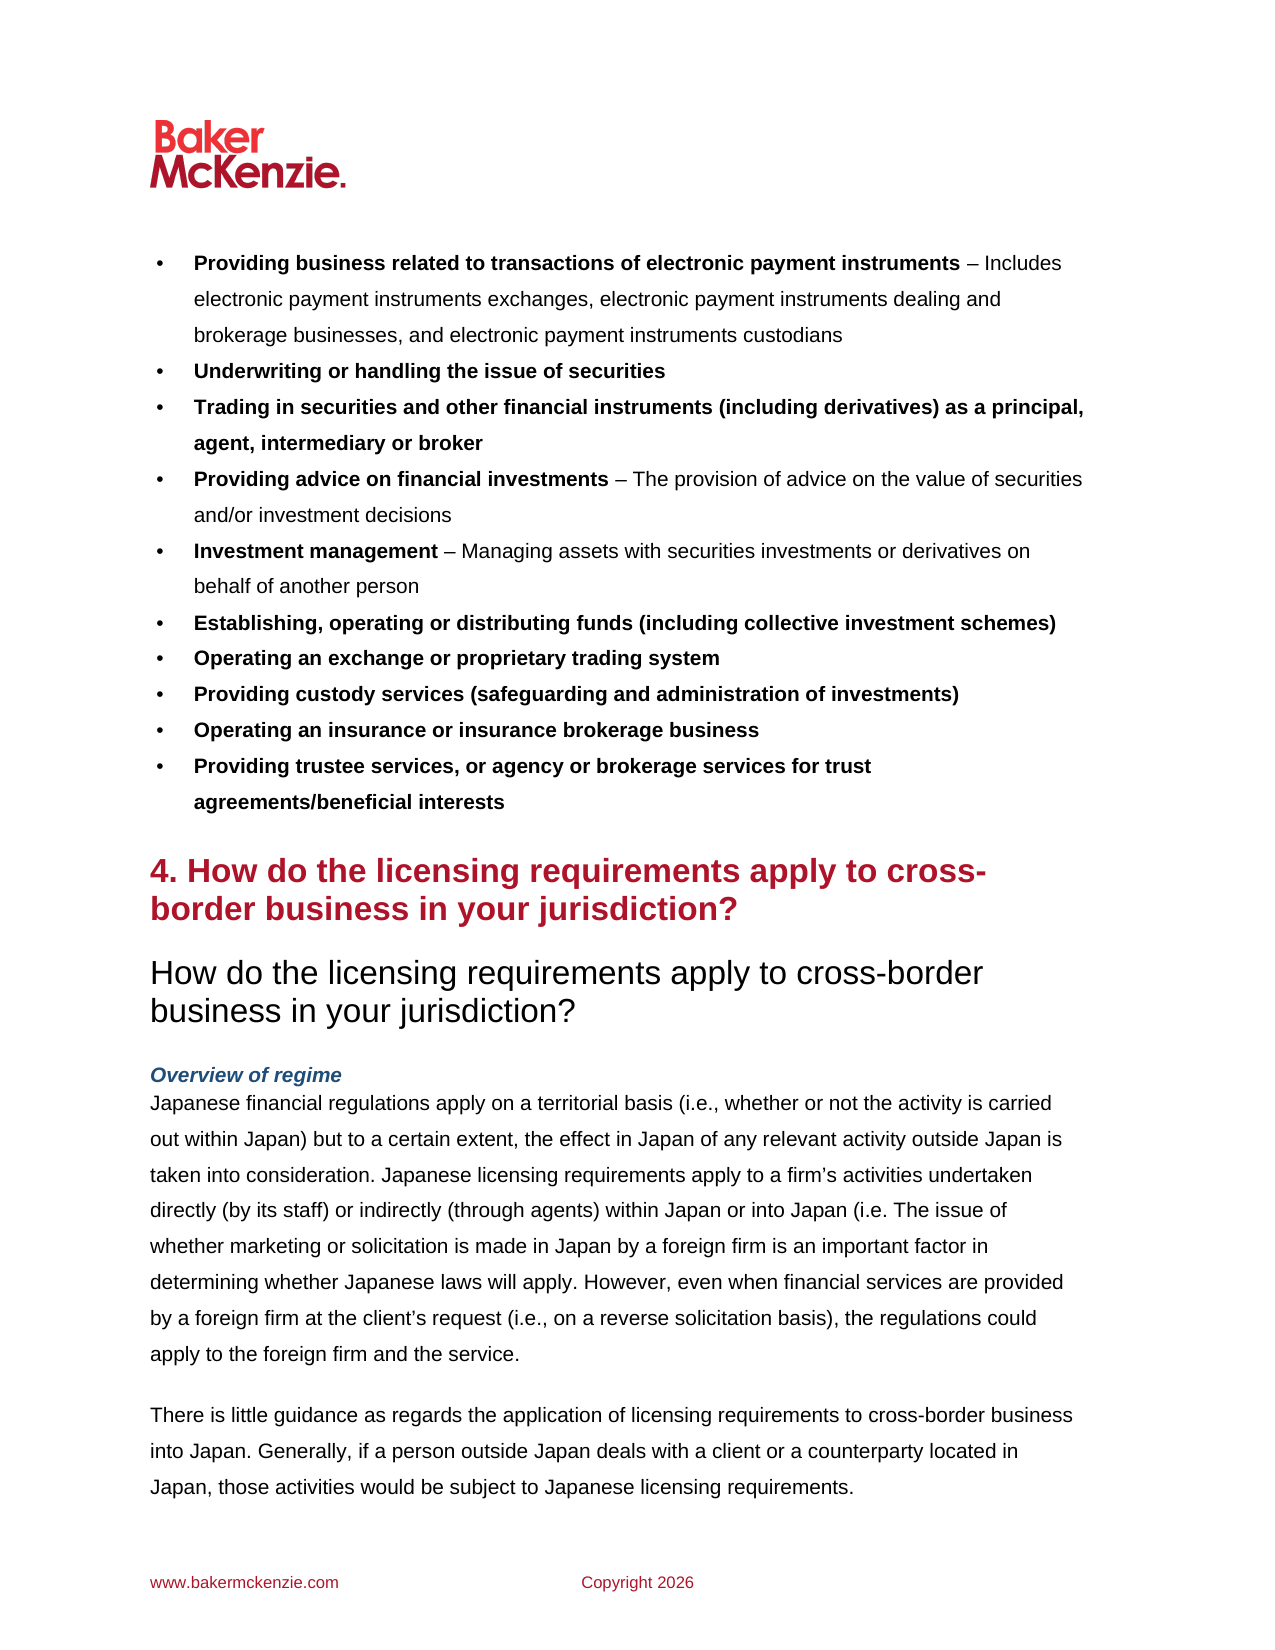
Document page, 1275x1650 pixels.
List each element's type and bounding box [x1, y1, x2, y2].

picture [150, 120, 346, 189]
